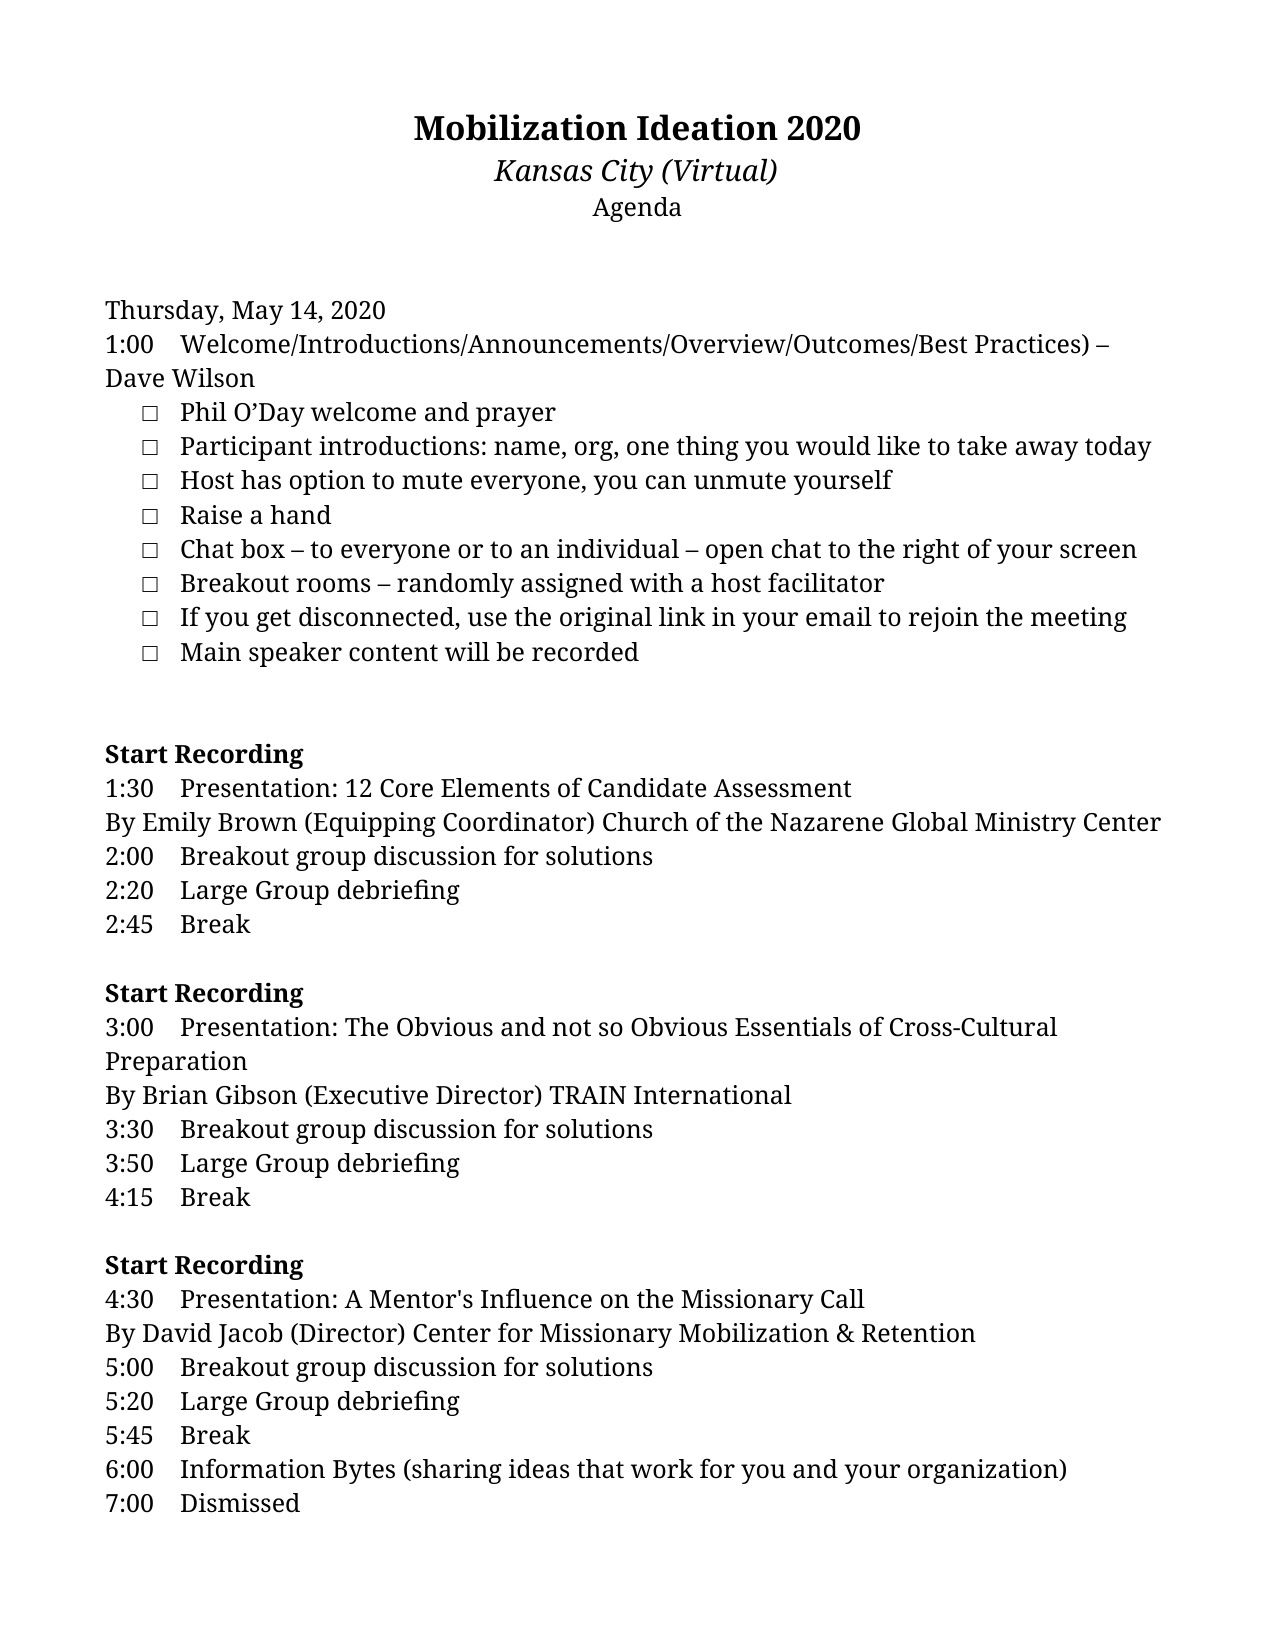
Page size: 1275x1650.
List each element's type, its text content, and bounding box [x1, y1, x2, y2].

text By Brian Gibson (Executive Director) TRAIN International [105, 1077, 1170, 1111]
text Agenda [105, 190, 1170, 224]
text 2:00 Breakout group discussion for solutions [105, 839, 1170, 873]
list If you get disconnected, use the original link in your email to rejoin the meeting [142, 600, 1170, 634]
text 3:30 Breakout group discussion for solutions [105, 1111, 1170, 1146]
list Chat box – to everyone or to an individual – open chat to the right of your screen [142, 532, 1170, 566]
list Phil O’Day welcome and prayer [142, 394, 1170, 429]
list Host has option to mute everyone, you can unmute yourself [142, 463, 1170, 497]
text Thursday, May 14, 2020 [105, 292, 1170, 326]
text Mobilization Ideation 2020 [105, 105, 1170, 150]
text Kansas City (Virtual) [105, 150, 1170, 190]
text Start Recording [105, 737, 1170, 771]
text 1:30 Presentation: 12 Core Elements of Candidate Assessment [105, 771, 1170, 805]
text 5:00 Breakout group discussion for solutions [105, 1350, 1170, 1384]
text By David Jacob (Director) Center for Missionary Mobilization & Retention [105, 1316, 1170, 1350]
text 4:15 Break [105, 1179, 1170, 1214]
text 3:50 Large Group debriefing [105, 1146, 1170, 1179]
text 2:20 Large Group debriefing [105, 873, 1170, 907]
text 2:45 Break [105, 907, 1170, 941]
text 5:20 Large Group debriefing [105, 1384, 1170, 1418]
text Start Recording [105, 1248, 1170, 1282]
list Raise a hand [142, 497, 1170, 532]
text 1:00 Welcome/Introductions/Announcements/Overview/Outcomes/Best Practices) – Dave Wilson [105, 326, 1170, 394]
text By Emily Brown (Equipping Coordinator) Church of the Nazarene Global Ministry Center [105, 805, 1170, 839]
text Start Recording [105, 975, 1170, 1009]
text 3:00 Presentation: The Obvious and not so Obvious Essentials of Cross-Cultural Preparation [105, 1009, 1170, 1077]
list Participant introductions: name, org, one thing you would like to take away today [142, 429, 1170, 463]
text 4:30 Presentation: A Mentor's Influence on the Missionary Call [105, 1282, 1170, 1316]
text 7:00 Dismissed [105, 1486, 1170, 1520]
text 6:00 Information Bytes (sharing ideas that work for you and your organization) [105, 1452, 1170, 1486]
list Breakout rooms – randomly assigned with a host facilitator [142, 566, 1170, 600]
list Main speaker content will be recorded [142, 634, 1170, 669]
text 5:45 Break [105, 1418, 1170, 1452]
